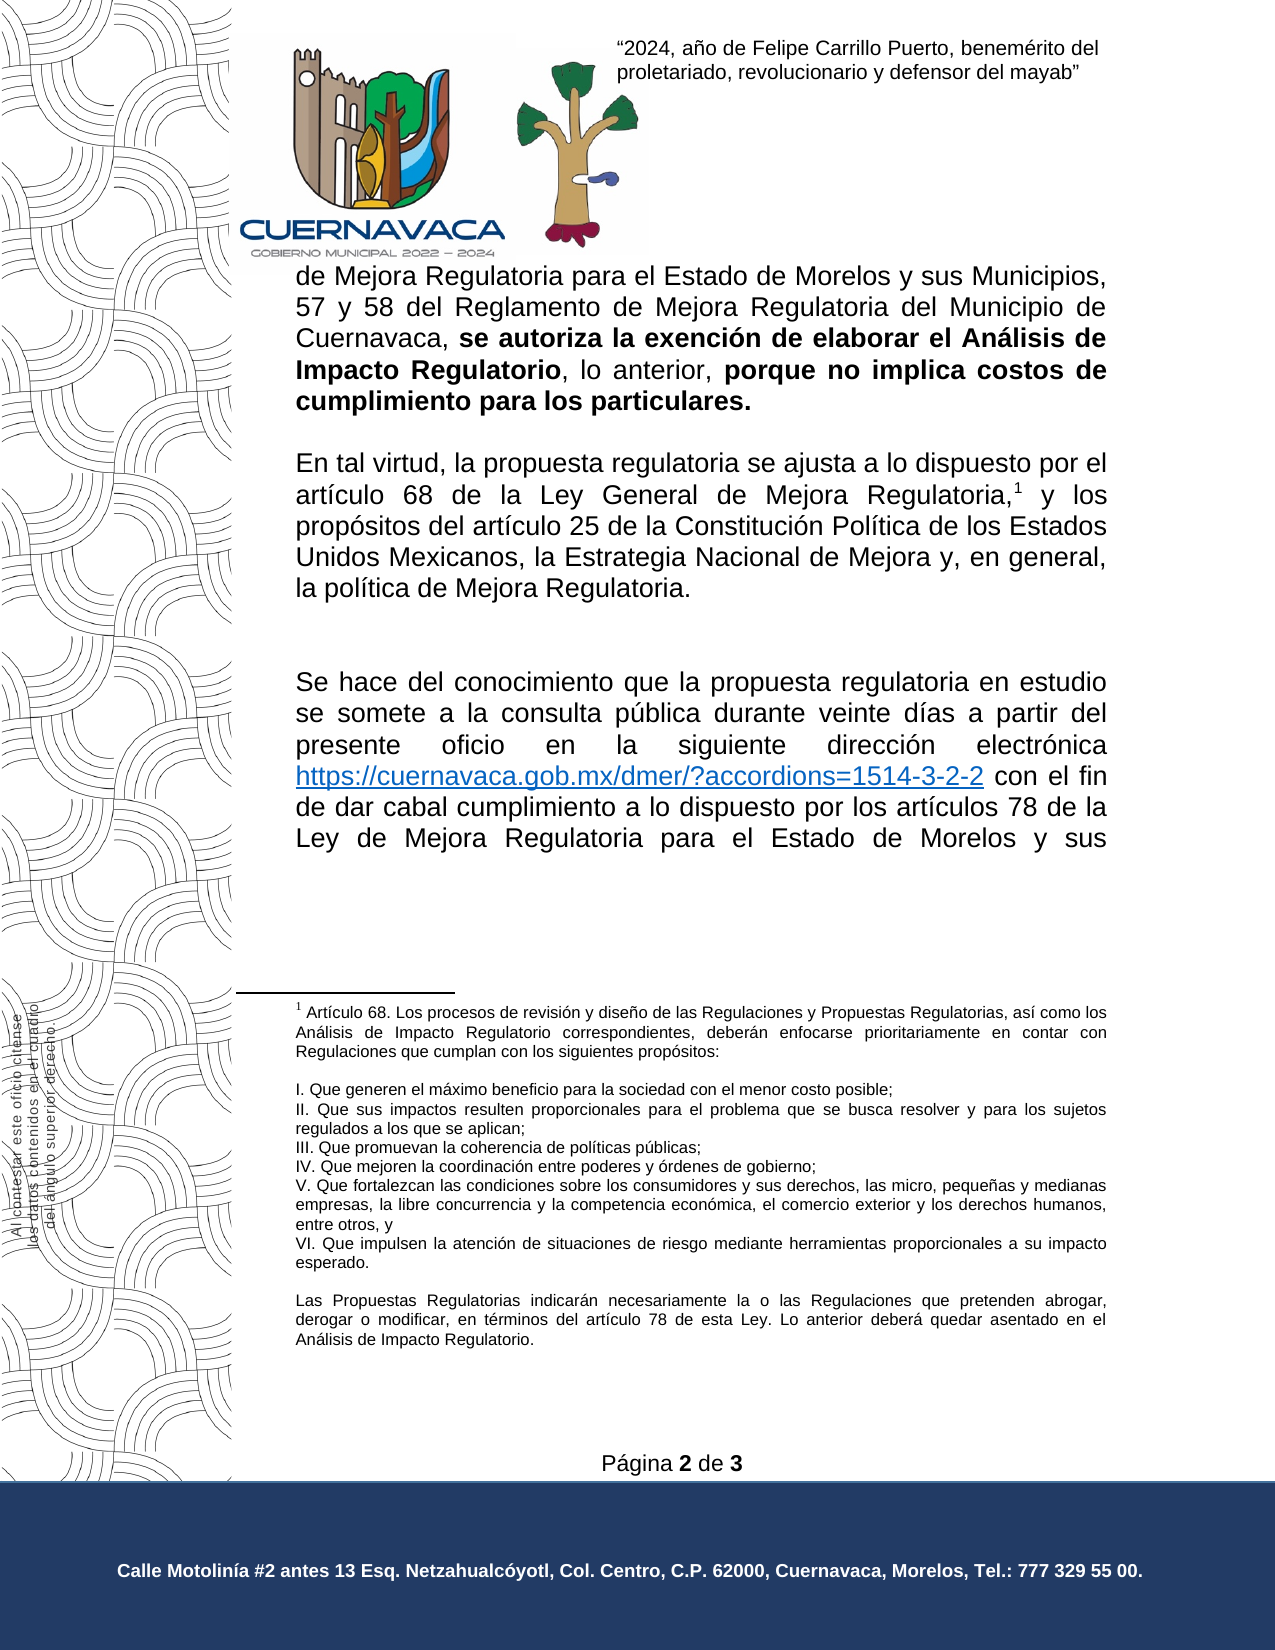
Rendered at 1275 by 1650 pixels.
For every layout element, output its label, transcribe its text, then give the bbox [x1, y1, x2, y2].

text En tal virtud, la propuesta regulatoria se ajusta a lo dispuesto por el artículo 68 de la Ley General de Mejora Regulatoria, y los propósitos del artículo 25 de la Constitución Política de los Estados Unidos Mexicanos, la Estrategia Nacional de Mejora y, en general, la política de Mejora Regulatoria. [295, 447, 1107, 604]
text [295, 260, 1107, 416]
picture [1, 0, 649, 1481]
text Se hace del conocimiento que la propuesta regulatoria en estudio se somete a la consulta pública durante veinte días a partir del presente oficio en la siguiente dirección electrónica https://cuernavaca.gob.mx/dmer/?accordions=1514-3-2-2 con el fin de dar cabal cumplimiento a lo dispuesto por los artículos 78 de la Ley de Mejora Regulatoria para el Estado de Morelos y sus Municipios, y 59 del Reglamento de Mejora Regulatoria del Municipio de Cuernavaca. [295, 666, 1107, 885]
